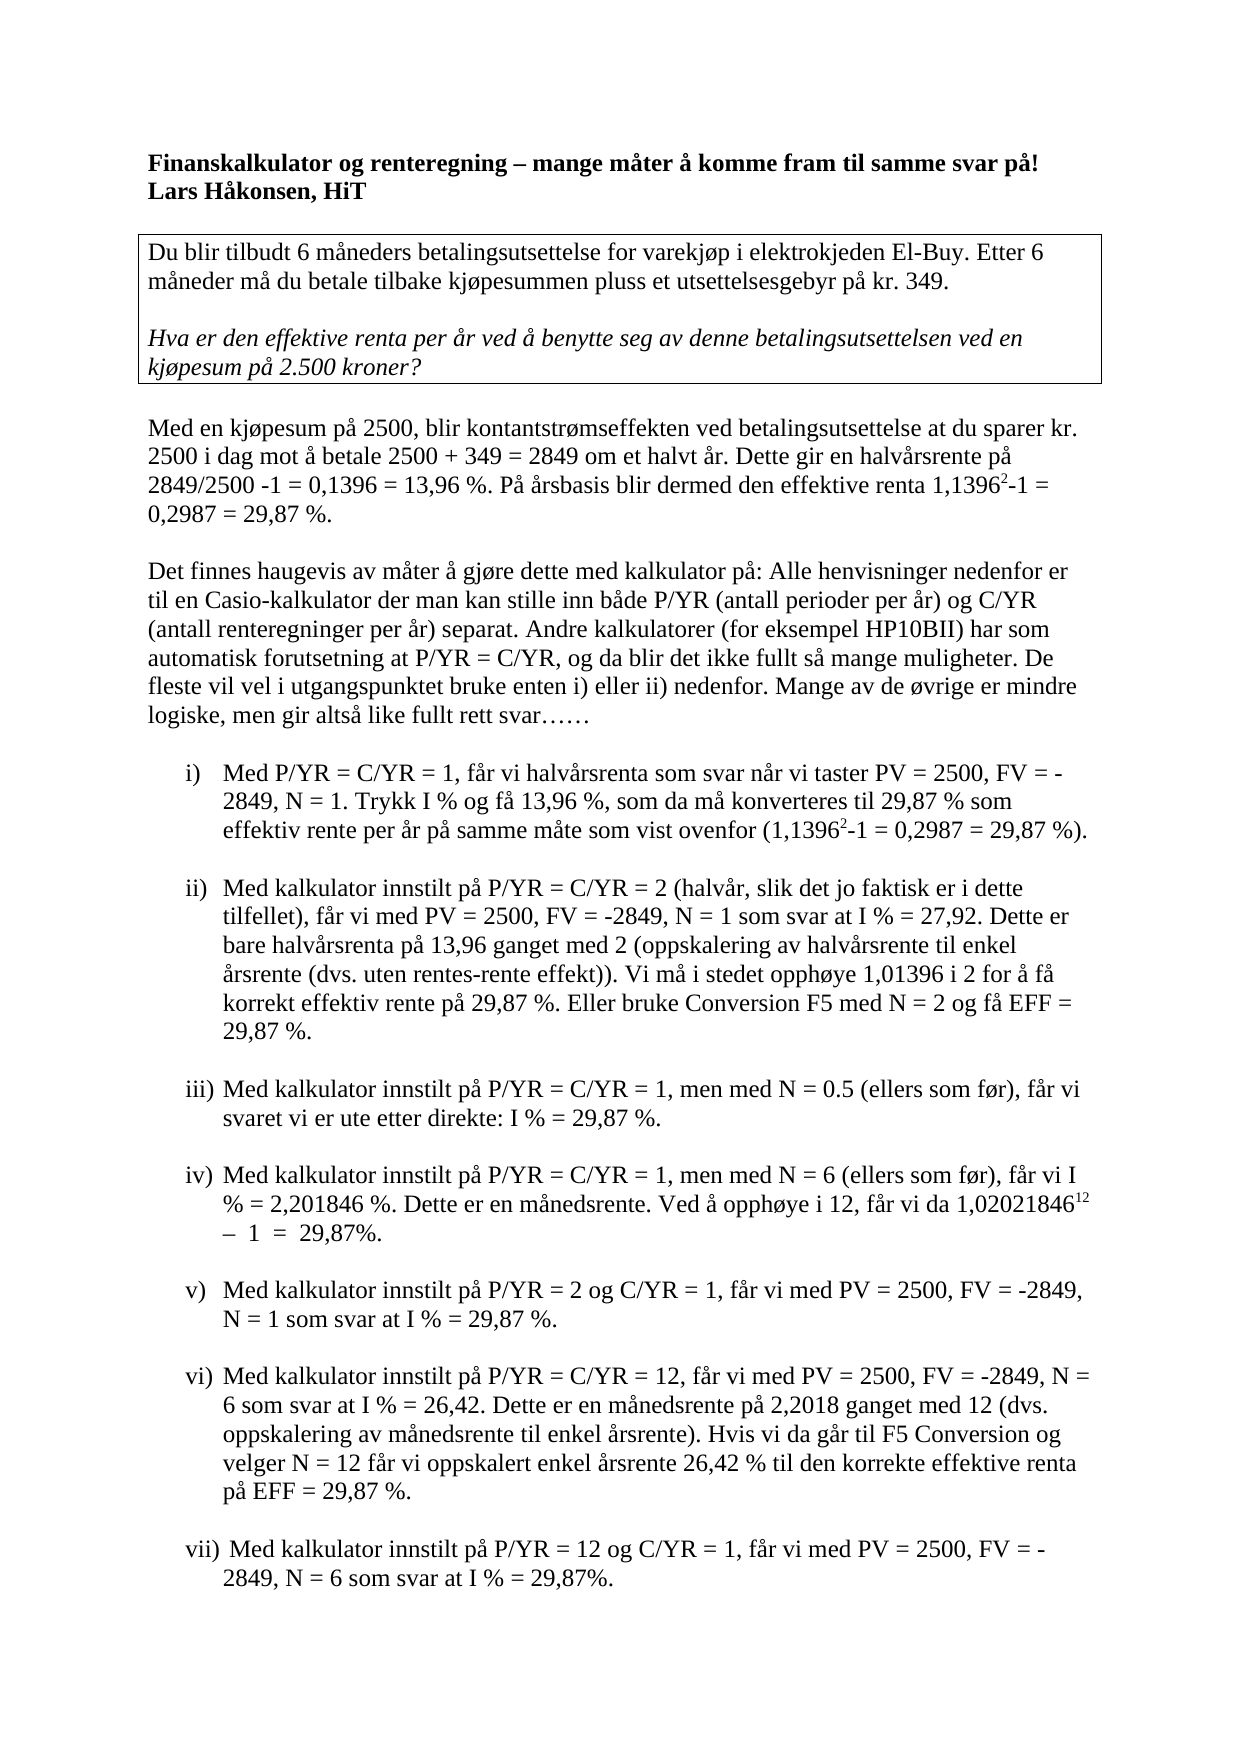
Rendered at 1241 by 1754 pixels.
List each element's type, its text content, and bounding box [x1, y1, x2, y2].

text Det finnes haugevis av måter å gjøre dette med kalkulator på: Alle henvisninger nedenfor er til en Casio-kalkulator der man kan stille inn både P/YR (antall perioder per år) og C/YR (antall renteregninger per år) separat. Andre kalkulatorer (for eksempel HP10BII) har som automatisk forutsetning at P/YR = C/YR, og da blir det ikke fullt så mange muligheter. De fleste vil vel i utgangspunktet bruke enten i) eller ii) nedenfor. Mange av de øvrige er mindre logiske, men gir altså like fullt rett svar…… [148, 556, 1093, 729]
text Hva er den effektive renta per år ved å benytte seg av denne betalingsutsettelsen ved en kjøpesum på 2.500 kroner? [139, 320, 1101, 383]
text Du blir tilbudt 6 måneders betalingsutsettelse for varekjøp i elektrokjeden El-Buy. Etter 6 måneder må du betale tilbake kjøpesummen pluss et utsettelsesgebyr på kr. 349. [139, 235, 1101, 294]
list Med kalkulator innstilt på P/YR = 2 og C/YR = 1, får vi med PV = 2500, FV = -2849, N = 1 som svar at I % = 29,87 %. [185, 1275, 1093, 1333]
list Med kalkulator innstilt på P/YR = 12 og C/YR = 1, får vi med PV = 2500, FV = -2849, N = 6 som svar at I % = 29,87%. [185, 1534, 1093, 1591]
list Med kalkulator innstilt på P/YR = C/YR = 2 (halvår, slik det jo faktisk er i dette tilfellet), får vi med PV = 2500, FV = -2849, N = 1 som svar at I % = 27,92. Dette er bare halvårsrenta på 13,96 ganget med 2 (oppskalering av halvårsrente til enkel årsrente (dvs. uten rentes-rente effekt)). Vi må i stedet opphøye 1,01396 i 2 for å få korrekt effektiv rente på 29,87 %. Eller bruke Conversion F5 med N = 2 og få EFF = 29,87 %. [185, 873, 1093, 1045]
text Lars Håkonsen, HiT [148, 176, 1093, 205]
list Med kalkulator innstilt på P/YR = C/YR = 1, men med N = 0.5 (ellers som før), får vi svaret vi er ute etter direkte: I % = 29,87 %. [185, 1074, 1093, 1131]
list Med kalkulator innstilt på P/YR = C/YR = 1, men med N = 6 (ellers som før), får vi I% = 2,201846 %. Dette er en månedsrente. Ved å opphøye i 12, får vi da 1,0202184612 – 1 = 29,87%. [185, 1160, 1093, 1246]
text Med en kjøpesum på 2500, blir kontantstrømseffekten ved betalingsutsettelse at du sparer kr. 2500 i dag mot å betale 2500 + 349 = 2849 om et halvt år. Dette gir en halvårsrente på 2849/2500 -1 = 0,1396 = 13,96 %. På årsbasis blir dermed den effektive renta 1,13962-1 = 0,2987 = 29,87 %. [148, 413, 1093, 528]
list Med P/YR = C/YR = 1, får vi halvårsrenta som svar når vi taster PV = 2500, FV = -2849, N = 1. Trykk I % og få 13,96 %, som da må konverteres til 29,87 % som effektiv rente per år på samme måte som vist ovenfor (1,13962-1 = 0,2987 = 29,87 %). [185, 758, 1093, 844]
text Finanskalkulator og renteregning – mange måter å komme fram til samme svar på! [148, 148, 1093, 176]
list Med kalkulator innstilt på P/YR = C/YR = 12, får vi med PV = 2500, FV = -2849, N = 6 som svar at I % = 26,42. Dette er en månedsrente på 2,2018 ganget med 12 (dvs. oppskalering av månedsrente til enkel årsrente). Hvis vi da går til F5 Conversion og velger N = 12 får vi oppskalert enkel årsrente 26,42 % til den korrekte effektive renta på EFF = 29,87 %. [185, 1361, 1093, 1505]
